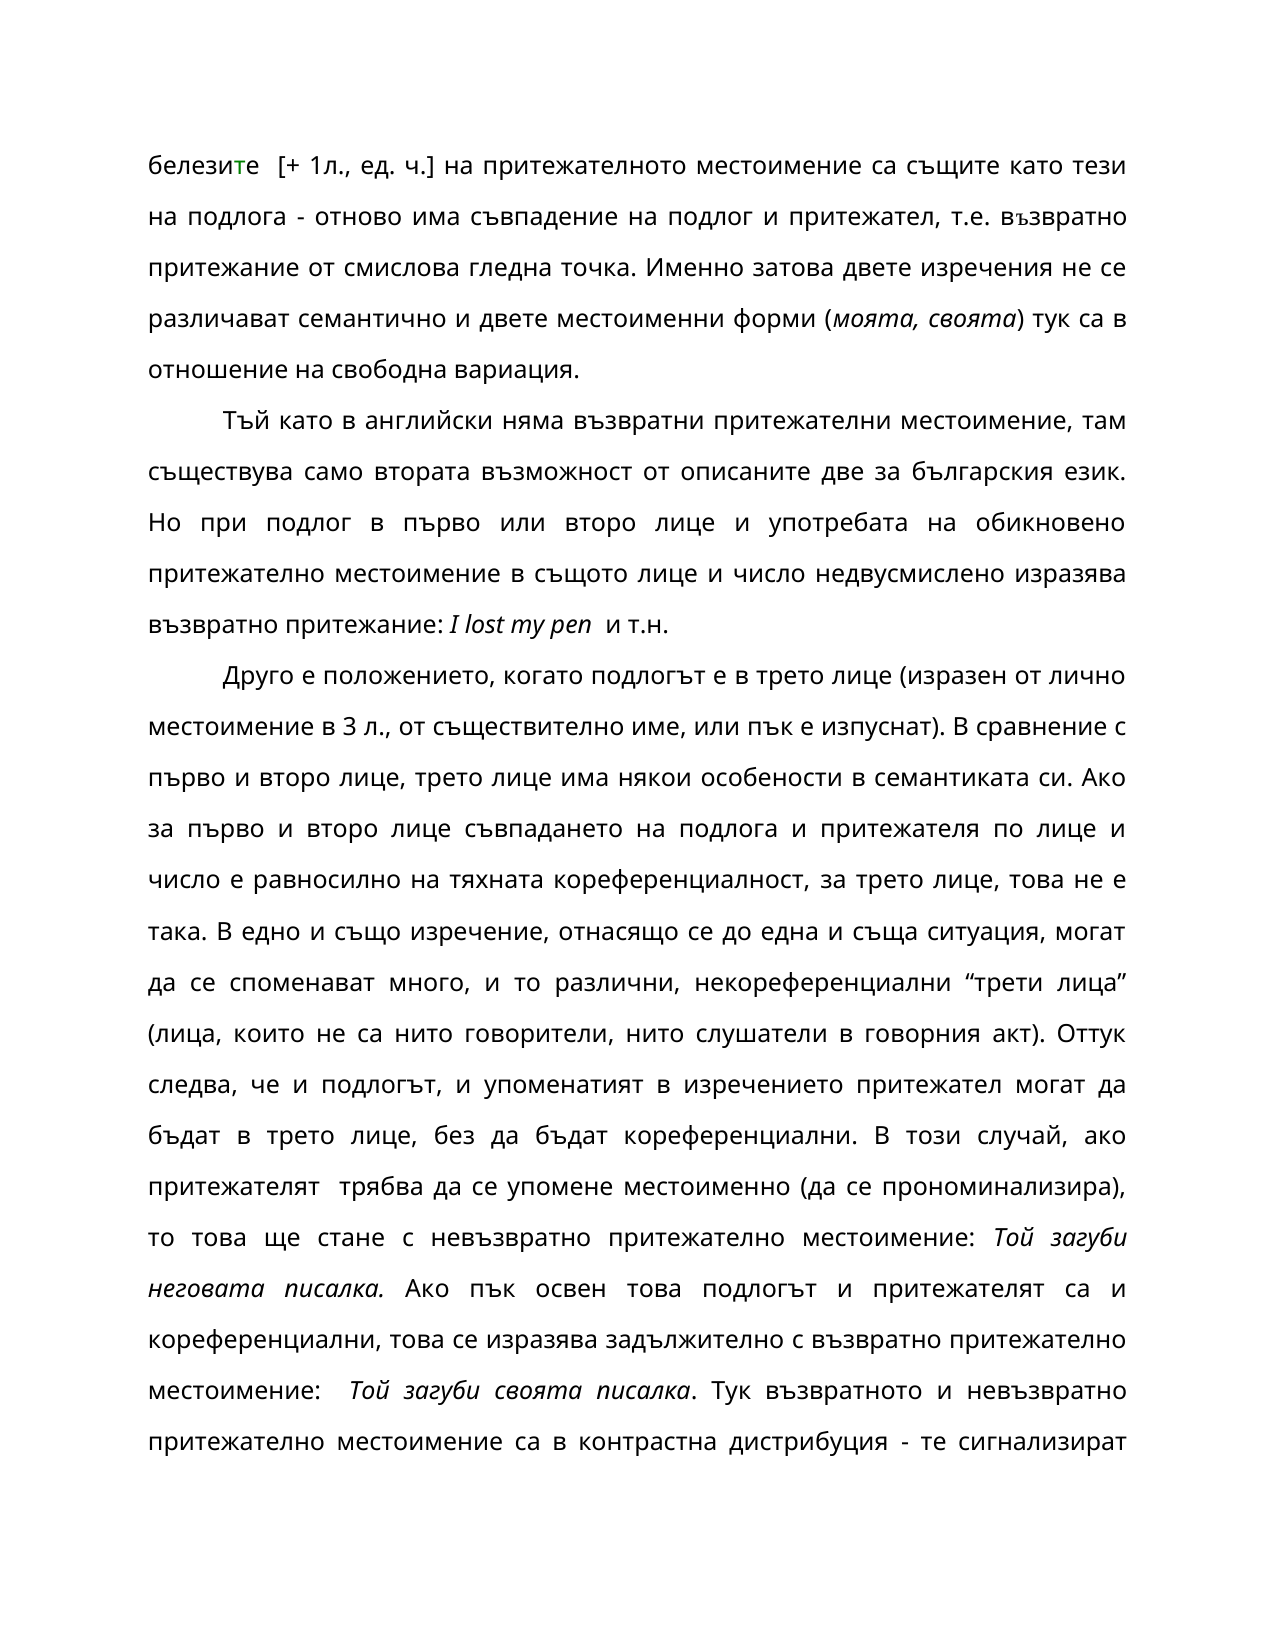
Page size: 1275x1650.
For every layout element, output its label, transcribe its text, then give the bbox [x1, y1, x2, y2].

text Тъй като в английски няма възвратни притежателни местоимение, там съществува само втората възможност от описаните две за българския език. Но при подлог в първо или второ лице и употребата на обикновено притежателно местоимение в същото лице и число недвусмислено изразява възвратно притежание: I lost my pen и т.н. [148, 403, 1127, 641]
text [148, 658, 1127, 1458]
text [148, 148, 1127, 386]
